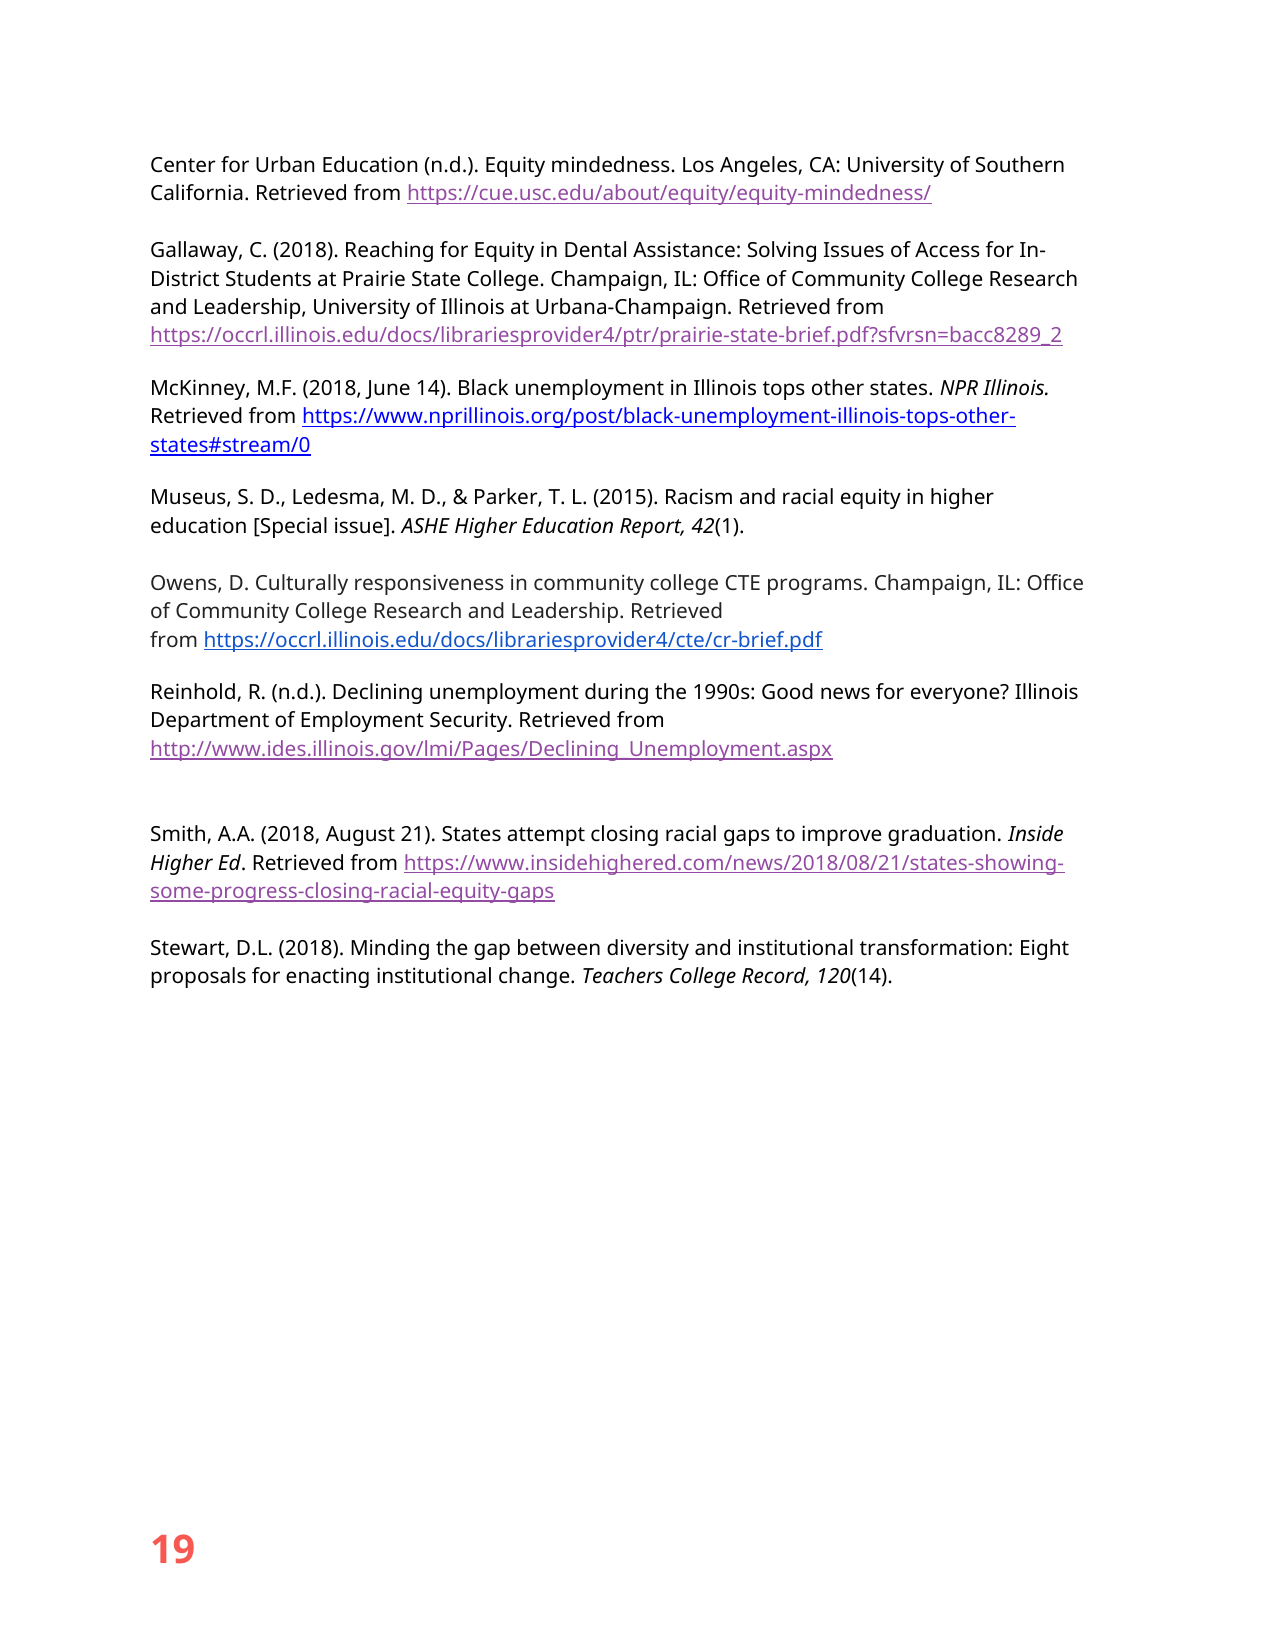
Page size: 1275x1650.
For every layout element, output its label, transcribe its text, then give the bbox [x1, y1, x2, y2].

text Stewart, D.L. (2018). Minding the gap between diversity and institutional transformation: Eight proposals for enacting institutional change. Teachers College Record, 120(14). [150, 933, 1087, 990]
text Reinhold, R. (n.d.). Declining unemployment during the 1990s: Good news for everyone? Illinois Department of Employment Security. Retrieved from http://www.ides.illinois.gov/lmi/Pages/Declining_Unemployment.aspx [150, 677, 1087, 762]
text Museus, S. D., Ledesma, M. D., & Parker, T. L. (2015). Racism and racial equity in higher education [Special issue]. ASHE Higher Education Report, 42(1). [150, 482, 1087, 539]
text Owens, D. Culturally responsiveness in community college CTE programs. Champaign, IL: Office of Community College Research and Leadership. Retrieved from https://occrl.illinois.edu/docs/librariesprovider4/cte/cr-brief.pdf [150, 568, 1087, 653]
text Smith, A.A. (2018, August 21). States attempt closing racial gaps to improve graduation. Inside Higher Ed. Retrieved from https://www.insidehighered.com/news/2018/08/21/states-showing-some-progress-closing-racial-equity-gaps [150, 819, 1087, 905]
text Gallaway, C. (2018). Reaching for Equity in Dental Assistance: Solving Issues of Access for In-District Students at Prairie State College. Champaign, IL: Office of Community College Research and Leadership, University of Illinois at Urbana-Champaign. Retrieved from https://occrl.illinois.edu/docs/librariesprovider4/ptr/prairie-state-brief.pdf?sfvrsn=bacc8289_2 [150, 235, 1087, 349]
text McKinney, M.F. (2018, June 14). Black unemployment in Illinois tops other states. NPR Illinois. Retrieved from https://www.nprillinois.org/post/black-unemployment-illinois-tops-other-states#stream/0 [150, 373, 1087, 458]
text Center for Urban Education (n.d.). Equity mindedness. Los Angeles, CA: University of Southern California. Retrieved from https://cue.usc.edu/about/equity/equity-mindedness/ [150, 150, 1087, 207]
